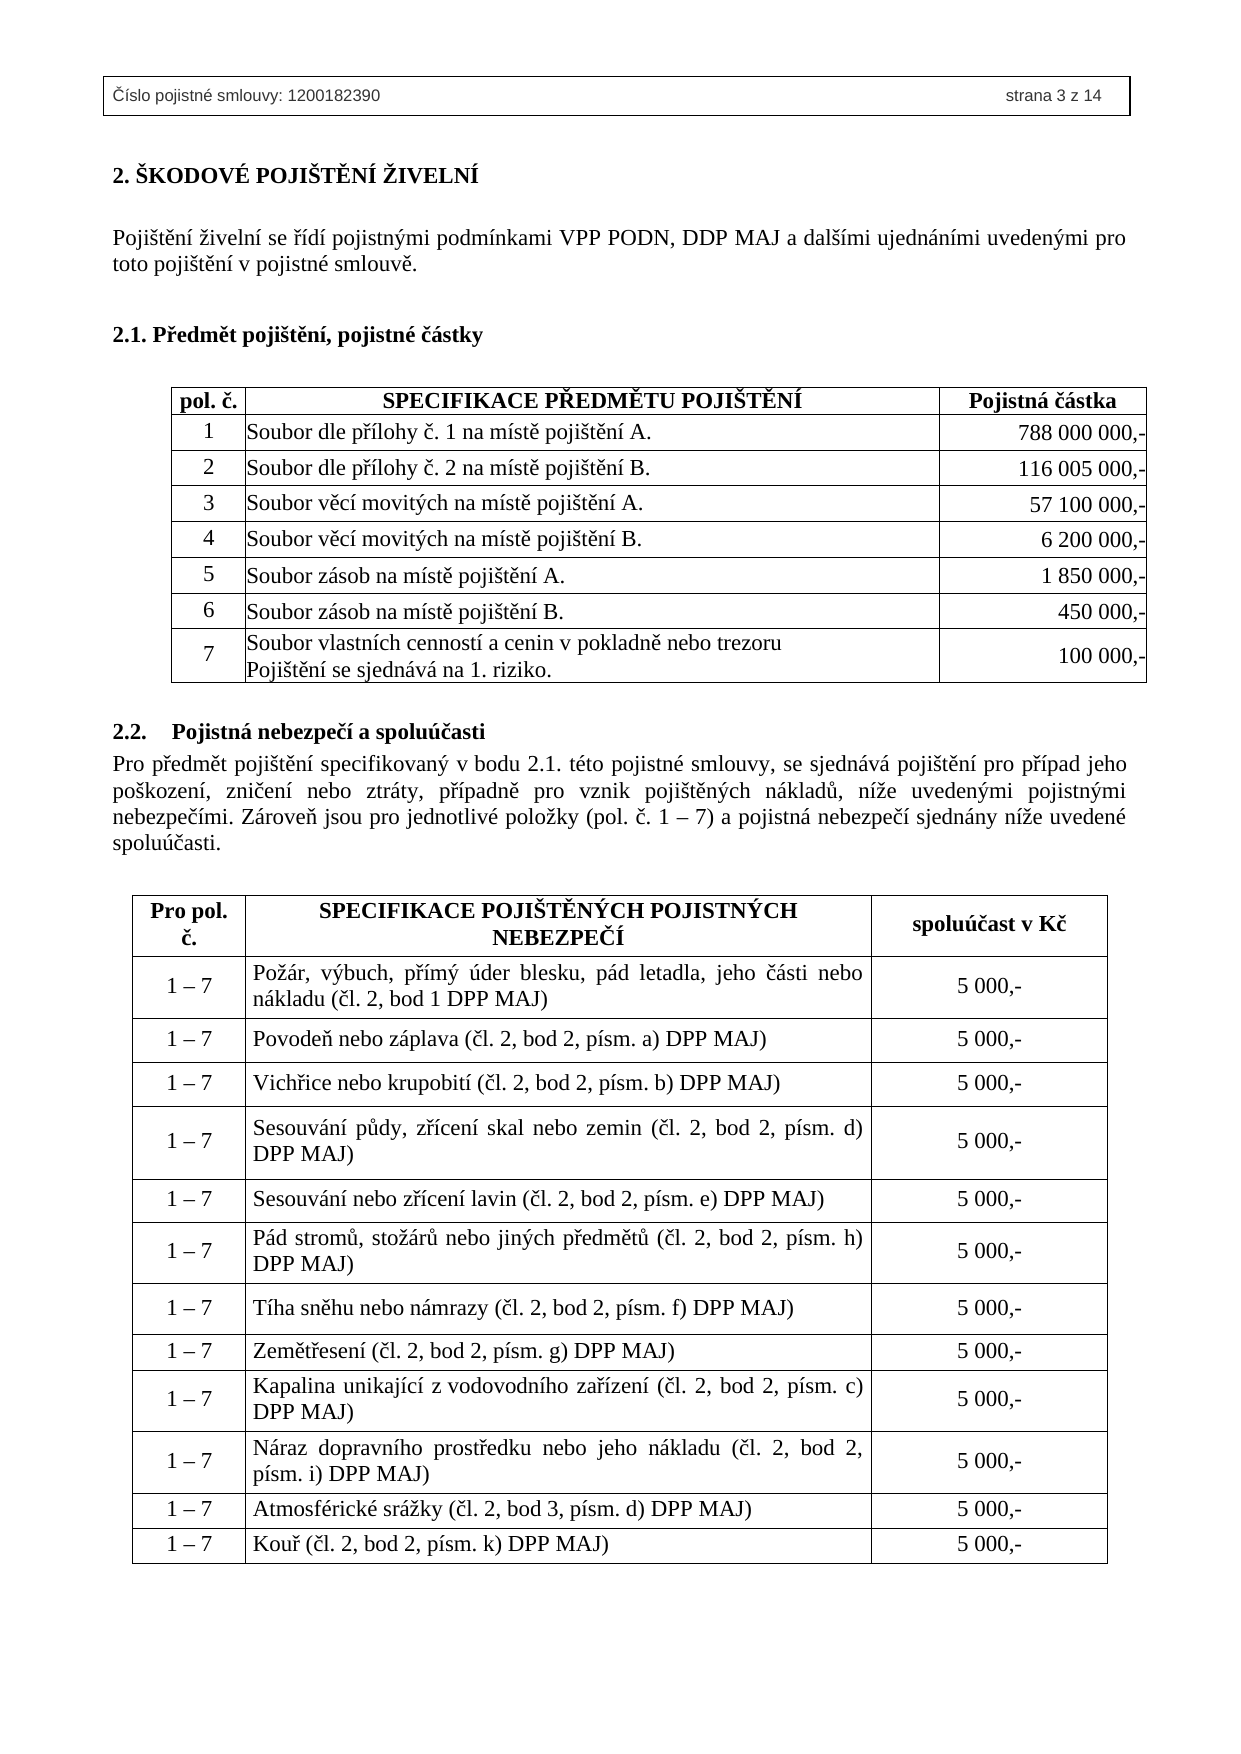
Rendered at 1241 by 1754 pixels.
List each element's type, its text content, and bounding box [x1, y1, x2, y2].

table_cell 5 000,- [872, 1432, 1107, 1493]
table_cell 5 000,- [872, 957, 1107, 1018]
table_cell Soubor vlastních cenností a cenin v pokladně nebo trezoru Pojištění se sjednává na 1. riziko. [246, 629, 939, 682]
table_cell 100 000,- [940, 629, 1146, 682]
table_cell 3 [172, 486, 245, 521]
table_header Pojistná částka [940, 388, 1146, 414]
table_cell 57 100 000,- [940, 486, 1146, 521]
table_cell 1 – 7 [133, 1107, 245, 1178]
table_cell 5 000,- [872, 1335, 1107, 1369]
table_header spoluúčast v Kč [872, 896, 1107, 956]
table_cell 1 – 7 [133, 1494, 245, 1528]
table_cell 1 – 7 [133, 1371, 245, 1431]
table_cell Soubor věcí movitých na místě pojištění B. [246, 522, 939, 557]
table_cell Sesouvání půdy, zřícení skal nebo zemin (čl. 2, bod 2, písm. d) DPP MAJ) [246, 1107, 871, 1178]
table_header pol. č. [172, 388, 245, 414]
table_cell 1 – 7 [133, 1223, 245, 1283]
text 2.1. Předmět pojištění, pojistné částky [112, 321, 1128, 348]
table_cell Zemětřesení (čl. 2, bod 2, písm. g) DPP MAJ) [246, 1335, 871, 1369]
table_cell 1 – 7 [133, 1335, 245, 1369]
table_cell Kapalina unikající z vodovodního zařízení (čl. 2, bod 2, písm. c) DPP MAJ) [246, 1371, 871, 1431]
table_cell Soubor dle přílohy č. 2 na místě pojištění B. [246, 451, 939, 485]
table_cell 1 – 7 [133, 957, 245, 1018]
table_cell 5 000,- [872, 1371, 1107, 1431]
table_cell 5 000,- [872, 1223, 1107, 1283]
table_cell 1 – 7 [133, 1019, 245, 1061]
table_cell Tíha sněhu nebo námrazy (čl. 2, bod 2, písm. f) DPP MAJ) [246, 1284, 871, 1334]
table_cell 450 000,- [940, 594, 1146, 628]
table_header specifikace Předmětu pojištění [246, 388, 939, 414]
table_cell 1 [172, 415, 245, 450]
table_cell 5 000,- [872, 1529, 1107, 1563]
table_cell 5 [172, 558, 245, 593]
table_cell 4 [172, 522, 245, 557]
table_cell 1 850 000,- [940, 558, 1146, 593]
table_cell 5 000,- [872, 1284, 1107, 1334]
table_cell 1 – 7 [133, 1529, 245, 1563]
table_header Pro pol. č. [133, 896, 245, 956]
table_cell 5 000,- [872, 1063, 1107, 1106]
table_cell 1 – 7 [133, 1063, 245, 1106]
table_cell Náraz dopravního prostředku nebo jeho nákladu (čl. 2, bod 2, písm. i) DPP MAJ) [246, 1432, 871, 1493]
table_cell 6 [172, 594, 245, 628]
table_cell Atmosférické srážky (čl. 2, bod 3, písm. d) DPP MAJ) [246, 1494, 871, 1528]
table_cell Vichřice nebo krupobití (čl. 2, bod 2, písm. b) DPP MAJ) [246, 1063, 871, 1106]
table_cell Pád stromů, stožárů nebo jiných předmětů (čl. 2, bod 2, písm. h) DPP MAJ) [246, 1223, 871, 1283]
text Pro předmět pojištění specifikovaný v bodu 2.1. této pojistné smlouvy, se sjednává pojištění pro případ jeho poškození, zničení nebo ztráty, případně pro vznik pojištěných nákladů, níže uvedenými pojistnými nebezpečími. Zároveň jsou pro jednotlivé položky (pol. č. 1 – 7) a pojistná nebezpečí sjednány níže uvedené spoluúčasti. [112, 750, 1128, 856]
text Pojištění živelní se řídí pojistnými podmínkami VPP PODN, DDP MAJ a dalšími ujednáními uvedenými pro toto pojištění v pojistné smlouvě. [112, 223, 1128, 276]
table_cell 5 000,- [872, 1019, 1107, 1061]
table_cell 1 – 7 [133, 1284, 245, 1334]
table_cell Kouř (čl. 2, bod 2, písm. k) DPP MAJ) [246, 1529, 871, 1563]
table_cell Soubor věcí movitých na místě pojištění A. [246, 486, 939, 521]
table_cell Soubor zásob na místě pojištění B. [246, 594, 939, 628]
table_cell Povodeň nebo záplava (čl. 2, bod 2, písm. a) DPP MAJ) [246, 1019, 871, 1061]
table_cell Požár, výbuch, přímý úder blesku, pád letadla, jeho části nebo nákladu (čl. 2, bod 1 DPP MAJ) [246, 957, 871, 1018]
table_cell Soubor dle přílohy č. 1 na místě pojištění A. [246, 415, 939, 450]
table_cell 6 200 000,- [940, 522, 1146, 557]
table_cell 7 [172, 629, 245, 682]
table_cell Soubor zásob na místě pojištění A. [246, 558, 939, 593]
text 2.2. Pojistná nebezpečí a spoluúčasti [112, 718, 1128, 744]
table_cell 116 005 000,- [940, 451, 1146, 485]
table_cell 1 – 7 [133, 1180, 245, 1222]
table_cell 1 – 7 [133, 1432, 245, 1493]
table_cell 5 000,- [872, 1180, 1107, 1222]
table_cell 788 000 000,- [940, 415, 1146, 450]
table_cell Sesouvání nebo zřícení lavin (čl. 2, bod 2, písm. e) DPP MAJ) [246, 1180, 871, 1222]
text 2. ŠKODOVÉ POJIŠTĚNÍ ŽIVELNÍ [112, 162, 1128, 189]
table_header SPECIFIKACE pojištěných POJISTNých NEBEZPEČÍ [246, 896, 871, 956]
table_cell 2 [172, 451, 245, 485]
table_cell 5 000,- [872, 1107, 1107, 1178]
table_cell 5 000,- [872, 1494, 1107, 1528]
